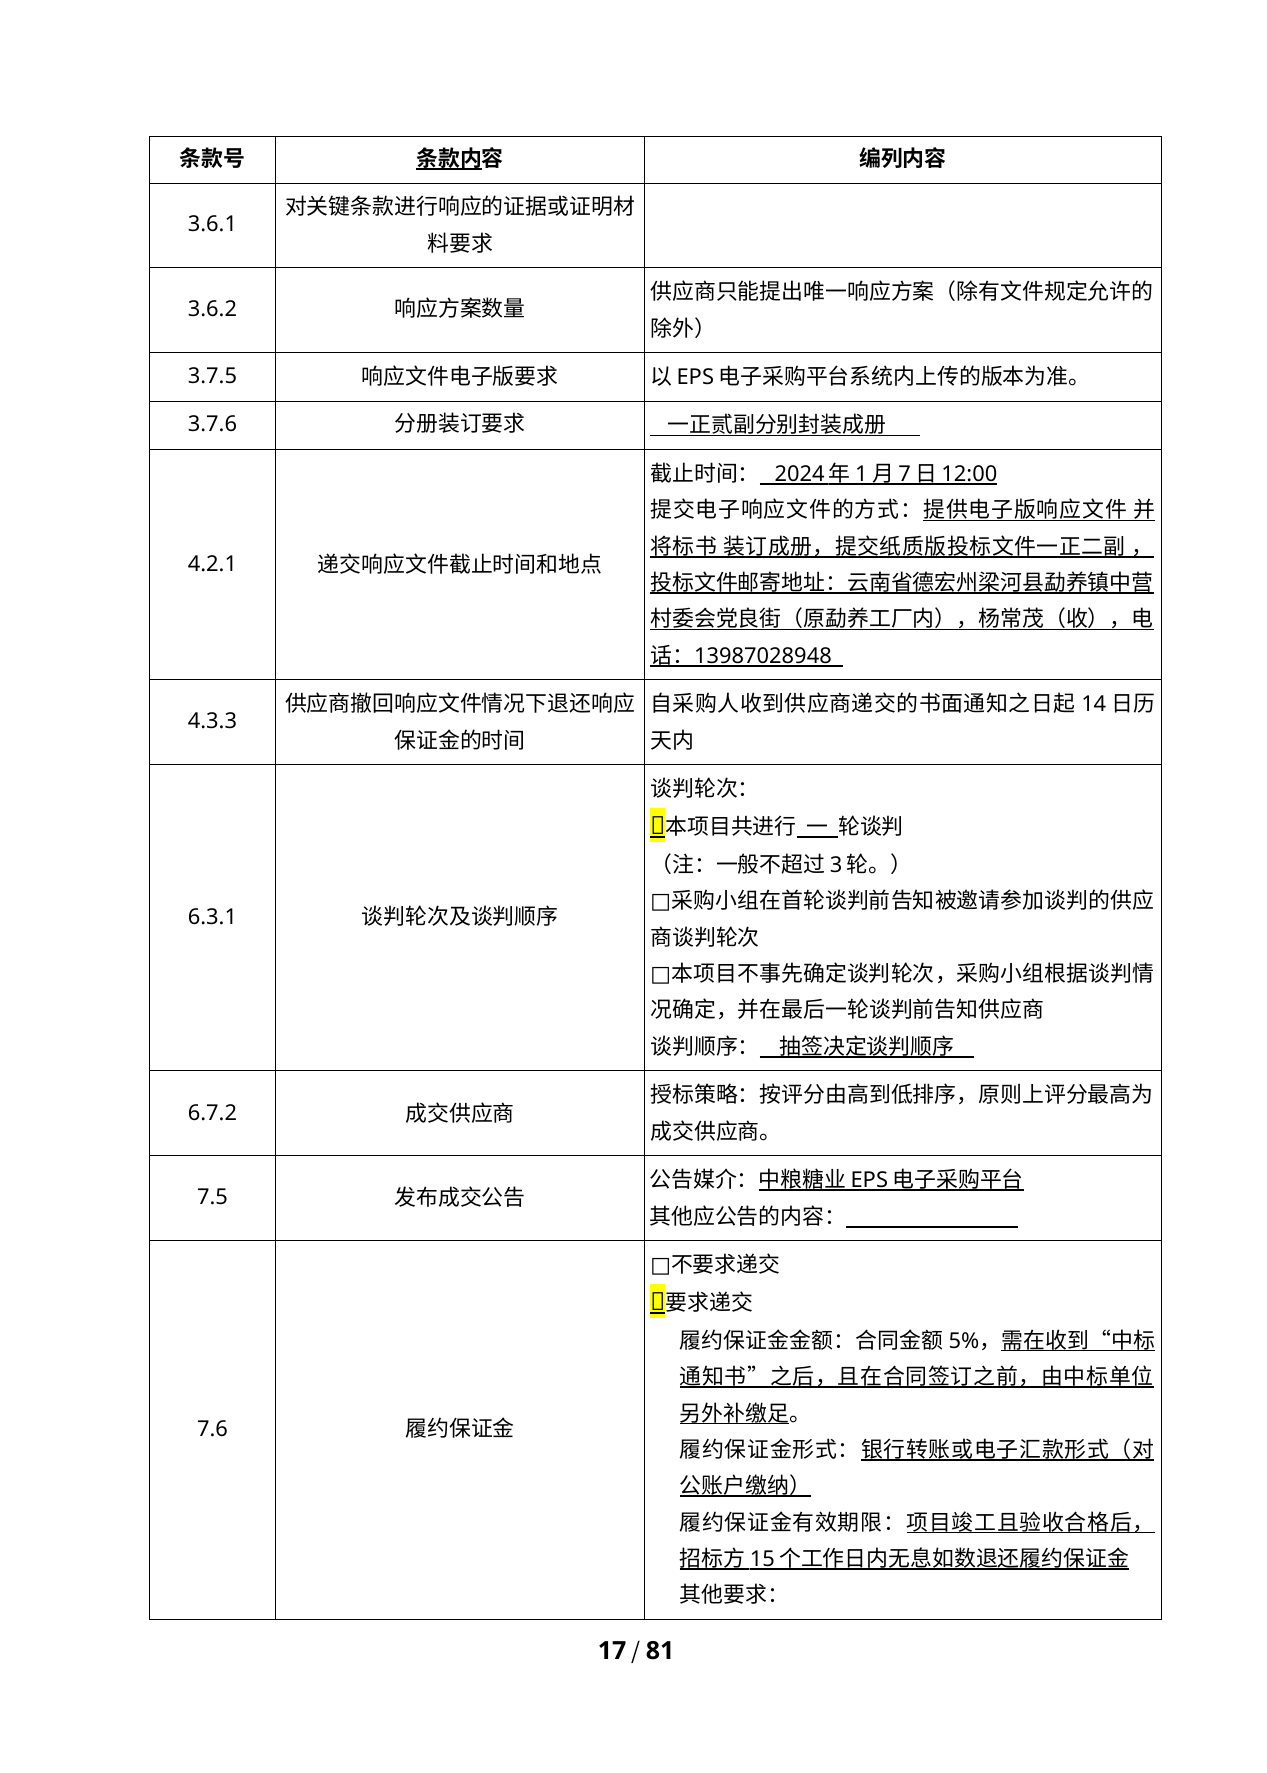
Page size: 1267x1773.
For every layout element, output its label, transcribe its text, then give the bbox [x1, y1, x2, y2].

table_cell 4.3.3 [150, 680, 275, 764]
table_cell 成交供应商 [276, 1071, 644, 1155]
table_cell 以EPS电子采购平台系统内上传的版本为准。 [645, 353, 1161, 401]
table_cell 4.2.1 [150, 450, 275, 679]
table_cell 3.7.5 [150, 353, 275, 401]
table_cell 一正贰副分别封装成册 [645, 402, 1161, 449]
table_cell 谈判轮次： 本项目共进行 一 轮谈判 （注：一般不超过3轮。） □采购小组在首轮谈判前告知被邀请参加谈判的供应商谈判轮次 □本项目不事先确定谈判轮次，采购小组根据谈判情况确定，并在最后一轮谈判前告知供应商 谈判顺序： 抽签决定谈判顺序 [645, 765, 1161, 1070]
table_cell 3.7.6 [150, 402, 275, 449]
table_cell 自采购人收到供应商递交的书面通知之日起14日历天内 [645, 680, 1161, 764]
table_cell 3.6.2 [150, 268, 275, 352]
table_cell 分册装订要求 [276, 402, 644, 449]
table_header 条款内容 [276, 137, 644, 182]
table_cell 截止时间： 2024年1月7日12:00 提交电子响应文件的方式：提供电子版响应文件 并将标书 装订成册，提交纸质版投标文件一正二副 ，投标文件邮寄地址：云南省德宏州梁河县勐养镇中营村委会党良街（原勐养工厂内），杨常茂（收），电话：13987028948 [645, 450, 1161, 679]
table_cell 授标策略：按评分由高到低排序，原则上评分最高为成交供应商。 [645, 1071, 1161, 1155]
table_cell 7.6 [150, 1241, 275, 1619]
table_cell 7.5 [150, 1156, 275, 1240]
table_cell 供应商只能提出唯一响应方案（除有文件规定允许的除外） [645, 268, 1161, 352]
table_cell 谈判轮次及谈判顺序 [276, 765, 644, 1070]
table_header 条款号 [150, 137, 275, 182]
table_cell 发布成交公告 [276, 1156, 644, 1240]
table_header 编列内容 [645, 137, 1161, 182]
table_cell 履约保证金 [276, 1241, 644, 1619]
table_cell 响应方案数量 [276, 268, 644, 352]
table_cell 响应文件电子版要求 [276, 353, 644, 401]
table_cell 6.3.1 [150, 765, 275, 1070]
table_cell 公告媒介：中粮糖业EPS电子采购平台 其他应公告的内容： [645, 1156, 1161, 1240]
table_cell 供应商撤回响应文件情况下退还响应保证金的时间 [276, 680, 644, 764]
table_cell □不要求递交 要求递交 履约保证金金额：合同金额5%，需在收到“中标通知书”之后，且在合同签订之前，由中标单位另外补缴足。 履约保证金形式：银行转账或电子汇款形式（对公账户缴纳） 履约保证金有效期限：项目竣工且验收合格后，招标方15个工作日内无息如数退还履约保证金 其他要求： [645, 1241, 1161, 1619]
table_cell 6.7.2 [150, 1071, 275, 1155]
table_cell [645, 184, 1161, 267]
table_cell 对关键条款进行响应的证据或证明材料要求 [276, 184, 644, 267]
table_cell 3.6.1 [150, 184, 275, 267]
table_cell 递交响应文件截止时间和地点 [276, 450, 644, 679]
